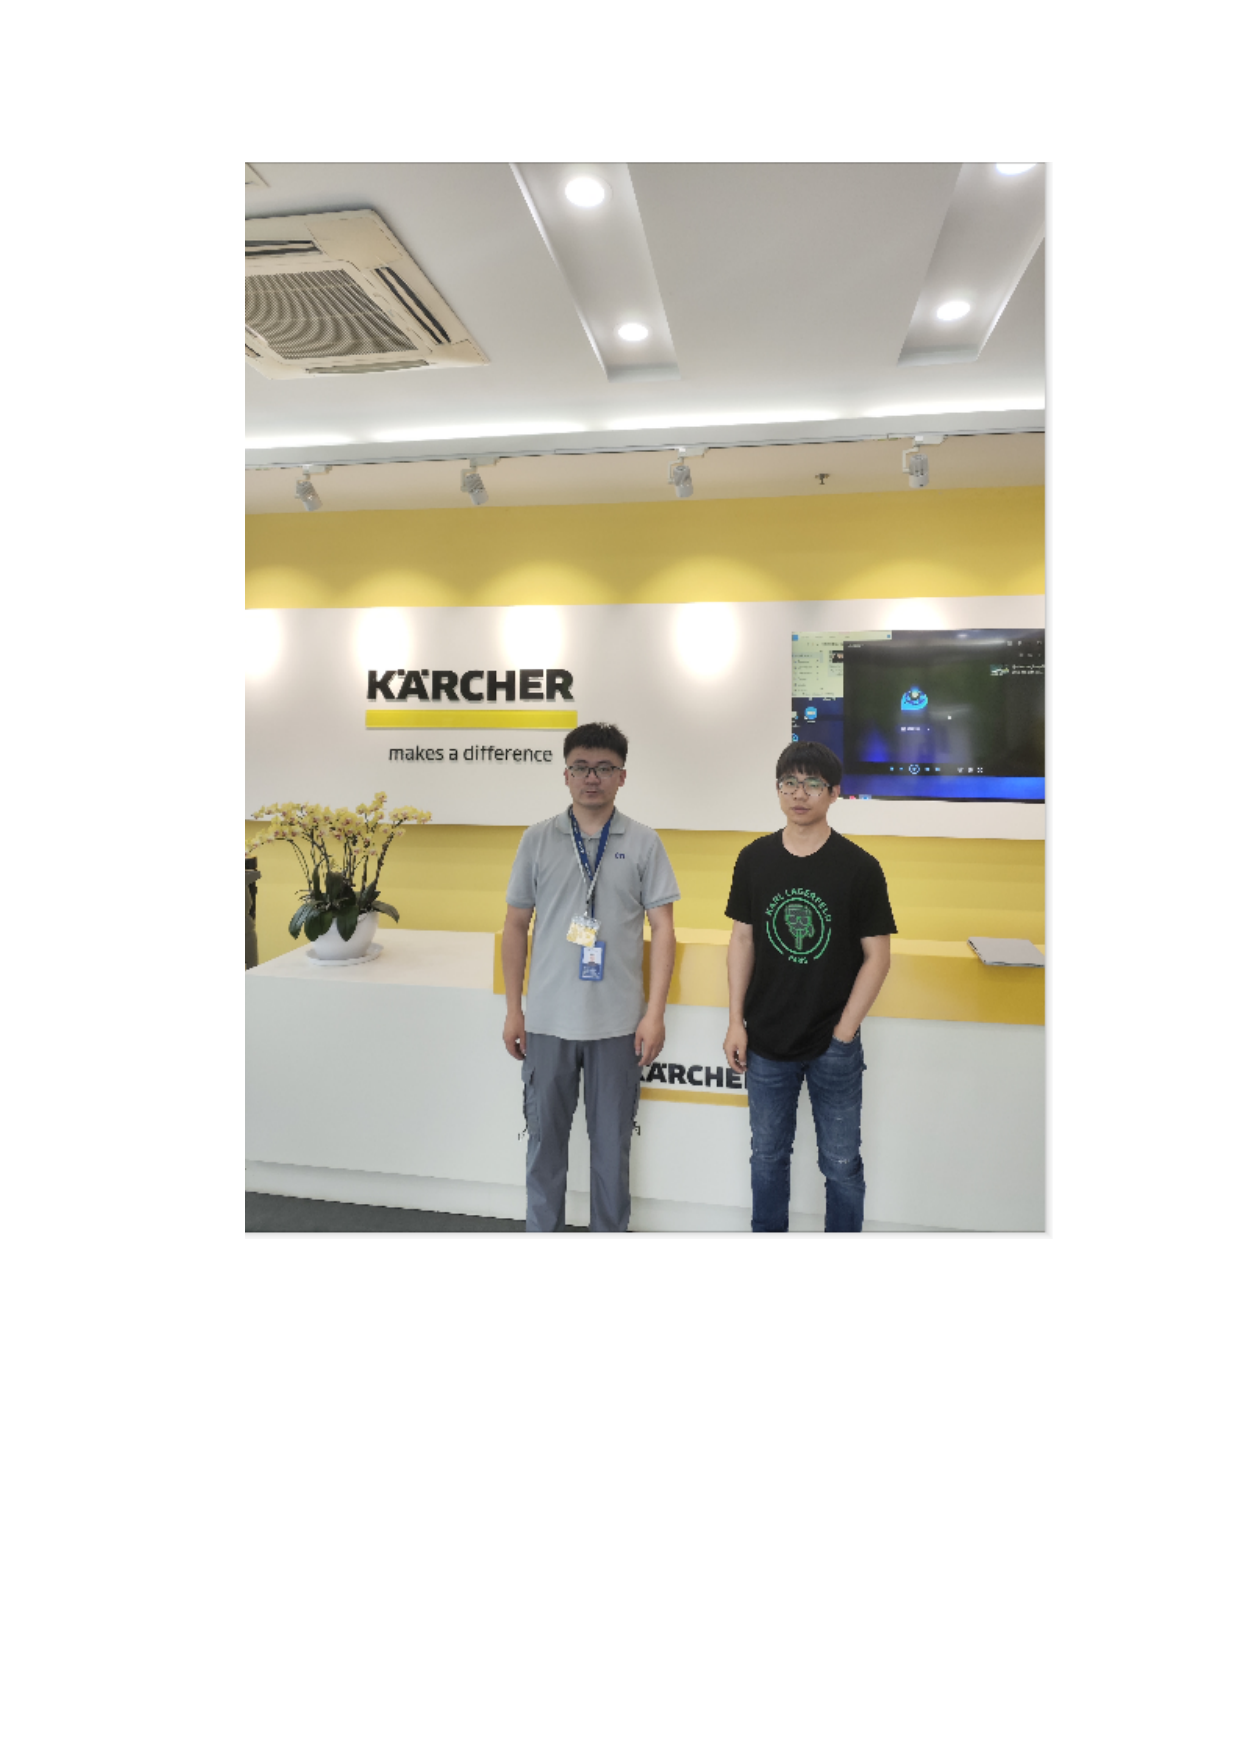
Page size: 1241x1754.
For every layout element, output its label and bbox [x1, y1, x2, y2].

picture [245, 162, 1053, 1239]
